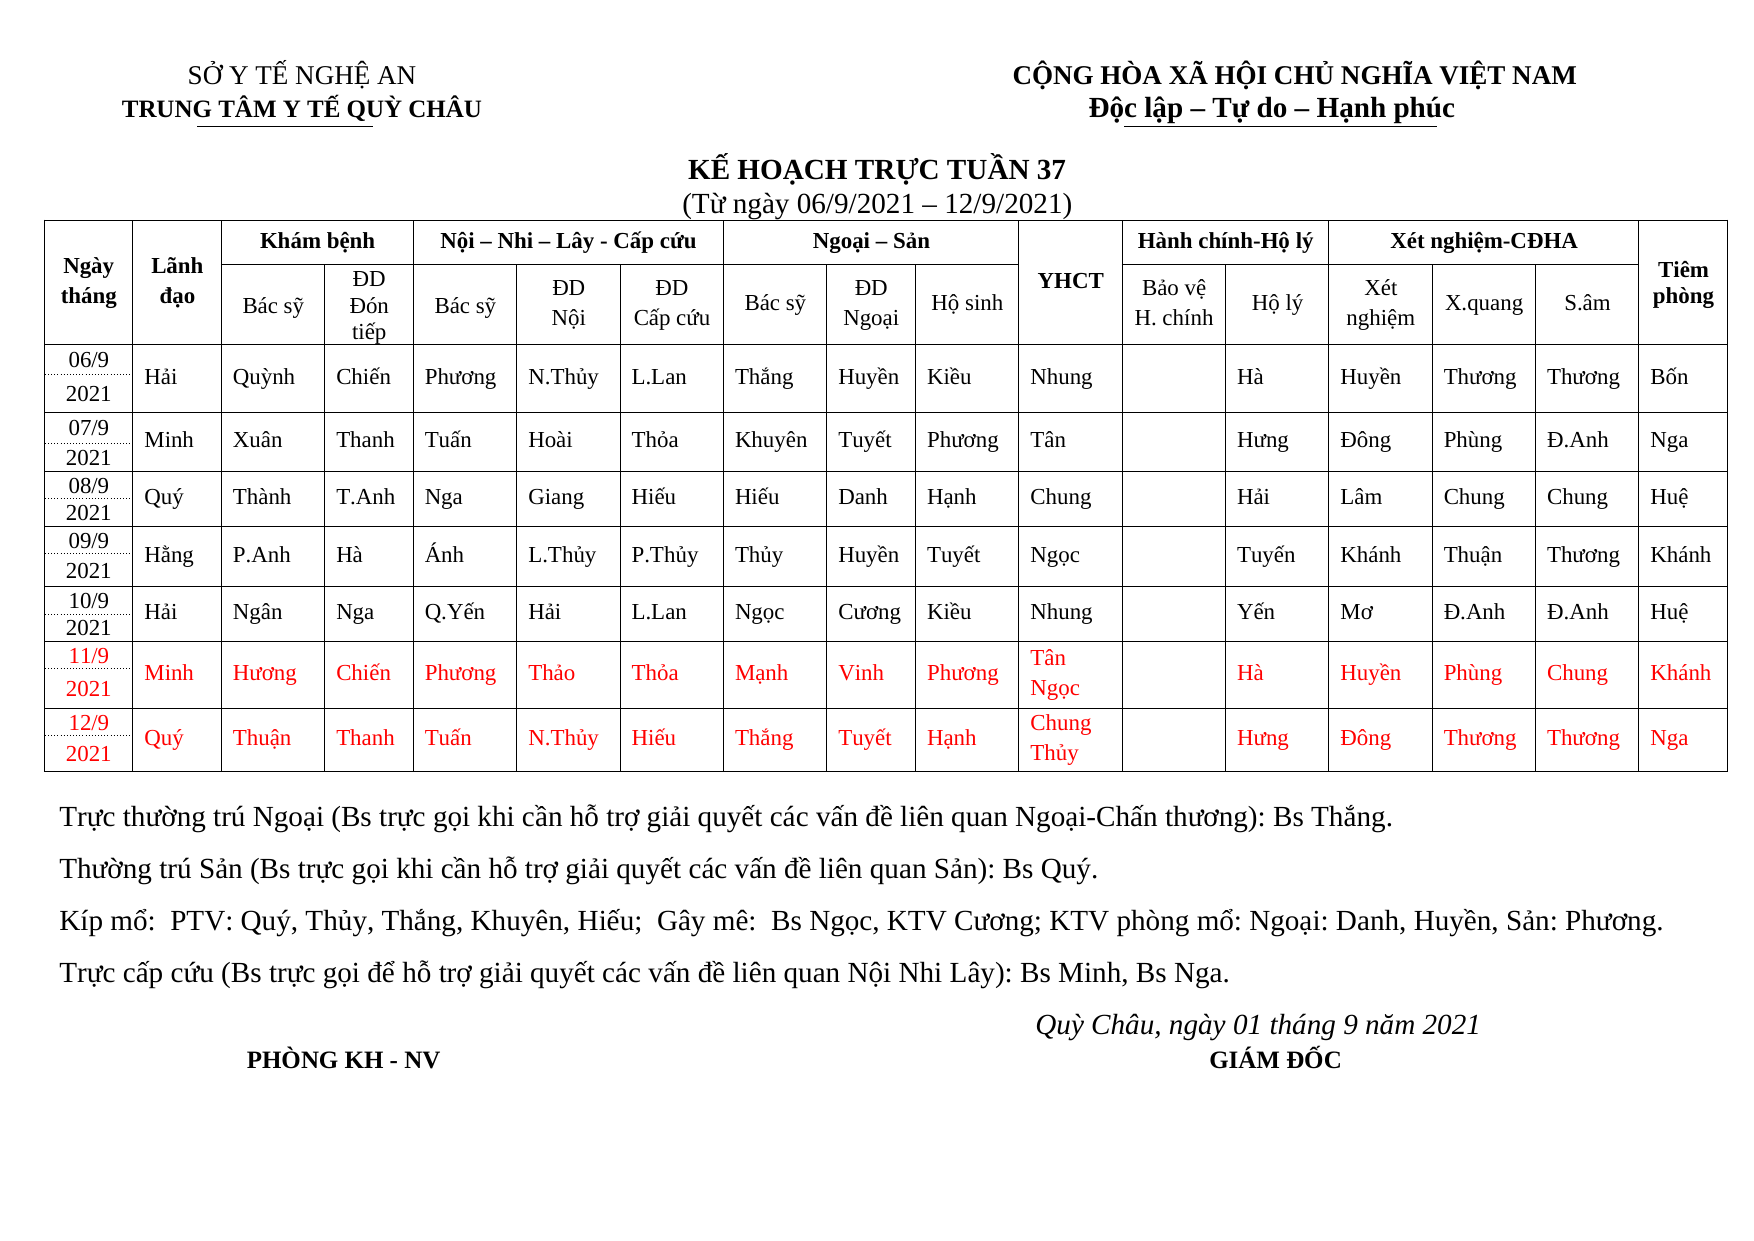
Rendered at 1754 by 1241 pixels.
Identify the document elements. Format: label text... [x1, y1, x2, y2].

table_cell 2021 [45, 374, 132, 412]
table_cell [1123, 345, 1225, 412]
table_cell Nhung [1019, 345, 1122, 412]
table_cell Tân [1019, 413, 1122, 471]
table_cell ĐD Nội [517, 265, 620, 344]
text Kíp mổ: PTV: Quý, Thủy, Thắng, Khuyên, Hiếu; Gây mê: Bs Ngọc, KTV Cương; KTV phòng mổ: Ngoại: Danh, Huyền, Sản: Phương. [59, 889, 1695, 941]
table_cell Quý [133, 709, 221, 771]
table_cell Huyền [1329, 642, 1432, 708]
table_cell Thỏa [621, 642, 723, 708]
table_cell Hưng [1226, 709, 1328, 771]
table_cell P.Anh [222, 527, 324, 586]
table_cell Nga [1639, 709, 1727, 771]
table_cell Phương [414, 642, 516, 708]
table_cell Thương [1536, 709, 1638, 771]
table_cell Chung [1019, 472, 1122, 526]
table_cell Lâm [1329, 472, 1432, 526]
table_cell Minh [133, 642, 221, 708]
table_header Tiêm phòng [1639, 221, 1727, 344]
table_cell 06/9 [45, 345, 132, 374]
table_cell Phương [916, 413, 1018, 471]
table_cell Quỳnh [222, 345, 324, 412]
table_cell 10/9 [45, 587, 132, 613]
table_cell Hạnh [916, 709, 1018, 771]
table_cell Ngân [222, 587, 324, 641]
text PHÒNG KH - NV GIÁM ĐỐC [59, 1045, 1695, 1074]
table_cell Đông [1329, 413, 1432, 471]
table_header YHCT [1019, 221, 1122, 344]
text (Từ ngày 06/9/2021 – 12/9/2021) [59, 186, 1695, 219]
table_cell [1123, 472, 1225, 526]
table_cell Huyền [1329, 345, 1432, 412]
table_cell Khánh [1639, 527, 1727, 586]
table_cell Đ.Anh [1536, 587, 1638, 641]
table_header Nội – Nhi – Lây - Cấp cứu [414, 221, 723, 264]
table_cell Ngọc [724, 587, 826, 641]
table_cell Hải [133, 345, 221, 412]
table_cell 11/9 [45, 642, 132, 668]
table_cell L.Thủy [517, 527, 620, 586]
table_cell 2021 [45, 668, 132, 708]
table_cell ĐD Đón tiếp [325, 265, 413, 344]
table_cell 2021 [45, 553, 132, 586]
text Trực thường trú Ngoại (Bs trực gọi khi cần hỗ trợ giải quyết các vấn đề liên quan Ngoại-Chấn thương): Bs Thắng. [59, 784, 1695, 837]
table_cell Yến [1226, 587, 1328, 641]
table_header Lãnh đạo [133, 221, 221, 344]
table_cell Thanh [325, 709, 413, 771]
text Thường trú Sản (Bs trực gọi khi cần hỗ trợ giải quyết các vấn đề liên quan Sản): Bs Quý. [59, 837, 1695, 889]
table_cell Mạnh [724, 642, 826, 708]
table_cell Q.Yến [414, 587, 516, 641]
table_header Ngoại – Sản [724, 221, 1018, 264]
table_cell Kiều [916, 345, 1018, 412]
table_cell [1123, 587, 1225, 641]
table_cell 12/9 [45, 709, 132, 735]
table_cell Bác sỹ [724, 265, 826, 344]
table_cell 2021 [45, 498, 132, 526]
table_cell Thương [1536, 345, 1638, 412]
table_cell Hiếu [724, 472, 826, 526]
table_cell ĐD Cấp cứu [621, 265, 723, 344]
table_cell 07/9 [45, 413, 132, 443]
table_cell X.quang [1433, 265, 1535, 344]
table_cell Nga [414, 472, 516, 526]
table_cell Khánh [1329, 527, 1432, 586]
table_cell Tuyến [1226, 527, 1328, 586]
table_cell L.Lan [621, 345, 723, 412]
table_cell Danh [827, 472, 915, 526]
table_cell Bốn [1639, 345, 1727, 412]
table_cell Thành [222, 472, 324, 526]
table_header Xét nghiệm-CĐHA [1329, 221, 1638, 264]
table_cell Bác sỹ [222, 265, 324, 344]
table_cell Hải [133, 587, 221, 641]
table_cell Chung [1433, 472, 1535, 526]
table_cell 2021 [45, 735, 132, 771]
table_cell Hộ sinh [916, 265, 1018, 344]
table_cell Khuyên [724, 413, 826, 471]
table_cell Huyền [827, 527, 915, 586]
table_cell Đ.Anh [1536, 413, 1638, 471]
table_cell 2021 [45, 614, 132, 641]
table_cell Thủy [724, 527, 826, 586]
table_cell Hưng [1226, 413, 1328, 471]
table_cell Nga [1639, 413, 1727, 471]
table_cell Huệ [1639, 587, 1727, 641]
table_cell ĐD Ngoại [827, 265, 915, 344]
table_cell Tuyết [827, 709, 915, 771]
table_cell Hằng [133, 527, 221, 586]
table_cell Thuận [1433, 527, 1535, 586]
text Trực cấp cứu (Bs trực gọi để hỗ trợ giải quyết các vấn đề liên quan Nội Nhi Lây): Bs Minh, Bs Nga. Quỳ Châu, ngày 01 tháng 9 năm 2021 [59, 941, 1695, 1045]
table_cell Thanh [325, 413, 413, 471]
table_cell Giang [517, 472, 620, 526]
table_header Hành chính-Hộ lý [1123, 221, 1328, 264]
table_cell Quý [133, 472, 221, 526]
table_cell Phùng [1433, 413, 1535, 471]
table_cell Hà [1226, 345, 1328, 412]
table_cell Chiến [325, 642, 413, 708]
table_cell 09/9 [45, 527, 132, 553]
table_cell Bảo vệ H. chính [1123, 265, 1225, 344]
table_cell Thuận [222, 709, 324, 771]
table_cell Chung [1536, 642, 1638, 708]
table_cell Hải [1226, 472, 1328, 526]
table_cell Phương [414, 345, 516, 412]
text SỞ Y TẾ NGHỆ AN CỘNG HÒA XÃ HỘI CHỦ NGHĨA VIỆT NAM [59, 59, 1695, 90]
table_cell Ngọc [1019, 527, 1122, 586]
table_cell S.âm [1536, 265, 1638, 344]
table_cell Hương [222, 642, 324, 708]
table_cell Phương [916, 642, 1018, 708]
table_cell Hiếu [621, 472, 723, 526]
table_cell Đông [1329, 709, 1432, 771]
table_header Khám bệnh [222, 221, 413, 264]
table_cell Hộ lý [1226, 265, 1328, 344]
table_cell Cương [827, 587, 915, 641]
table_cell Hạnh [916, 472, 1018, 526]
table_cell 08/9 [45, 472, 132, 498]
table_cell Thương [1433, 709, 1535, 771]
table_cell Thắng [724, 709, 826, 771]
table_cell 2021 [45, 443, 132, 471]
table_cell Tuyết [916, 527, 1018, 586]
table_cell Xuân [222, 413, 324, 471]
table_cell Hà [325, 527, 413, 586]
table_cell Chung Thủy [1019, 709, 1122, 771]
table_cell N.Thủy [517, 709, 620, 771]
table_cell Thương [1433, 345, 1535, 412]
table_cell Huệ [1639, 472, 1727, 526]
table_cell Xét nghiệm [1329, 265, 1432, 344]
table_cell T.Anh [325, 472, 413, 526]
table_cell Chiến [325, 345, 413, 412]
table_cell Phùng [1433, 642, 1535, 708]
table_cell Bác sỹ [414, 265, 516, 344]
table_cell [1123, 709, 1225, 771]
table_cell Tuấn [414, 709, 516, 771]
table_cell Khánh [1639, 642, 1727, 708]
table_cell Huyền [827, 345, 915, 412]
text KẾ HOẠCH TRỰC TUẦN 37 [59, 152, 1695, 186]
table_cell Đ.Anh [1433, 587, 1535, 641]
table_cell Mơ [1329, 587, 1432, 641]
table_cell Nhung [1019, 587, 1122, 641]
table_cell [1123, 413, 1225, 471]
table_cell Chung [1536, 472, 1638, 526]
table_cell Tân Ngọc [1019, 642, 1122, 708]
table_cell Thắng [724, 345, 826, 412]
table_cell P.Thủy [621, 527, 723, 586]
text TRUNG TÂM Y TẾ QUỲ CHÂU Độc lập – Tự do – Hạnh phúc [59, 90, 1695, 124]
table_cell Kiều [916, 587, 1018, 641]
table_cell Thỏa [621, 413, 723, 471]
table_cell Hiếu [621, 709, 723, 771]
table_cell [1123, 642, 1225, 708]
table_cell Hà [1226, 642, 1328, 708]
table_cell Nga [325, 587, 413, 641]
table_cell Tuấn [414, 413, 516, 471]
table_cell [1123, 527, 1225, 586]
table_cell Minh [133, 413, 221, 471]
table_cell N.Thủy [517, 345, 620, 412]
table_header Ngày tháng [45, 221, 132, 344]
table_cell Thương [1536, 527, 1638, 586]
table_cell Tuyết [827, 413, 915, 471]
table_cell Hoài [517, 413, 620, 471]
table_cell L.Lan [621, 587, 723, 641]
table_cell Vinh [827, 642, 915, 708]
table_cell Ánh [414, 527, 516, 586]
table_cell Thảo [517, 642, 620, 708]
table_cell Hải [517, 587, 620, 641]
